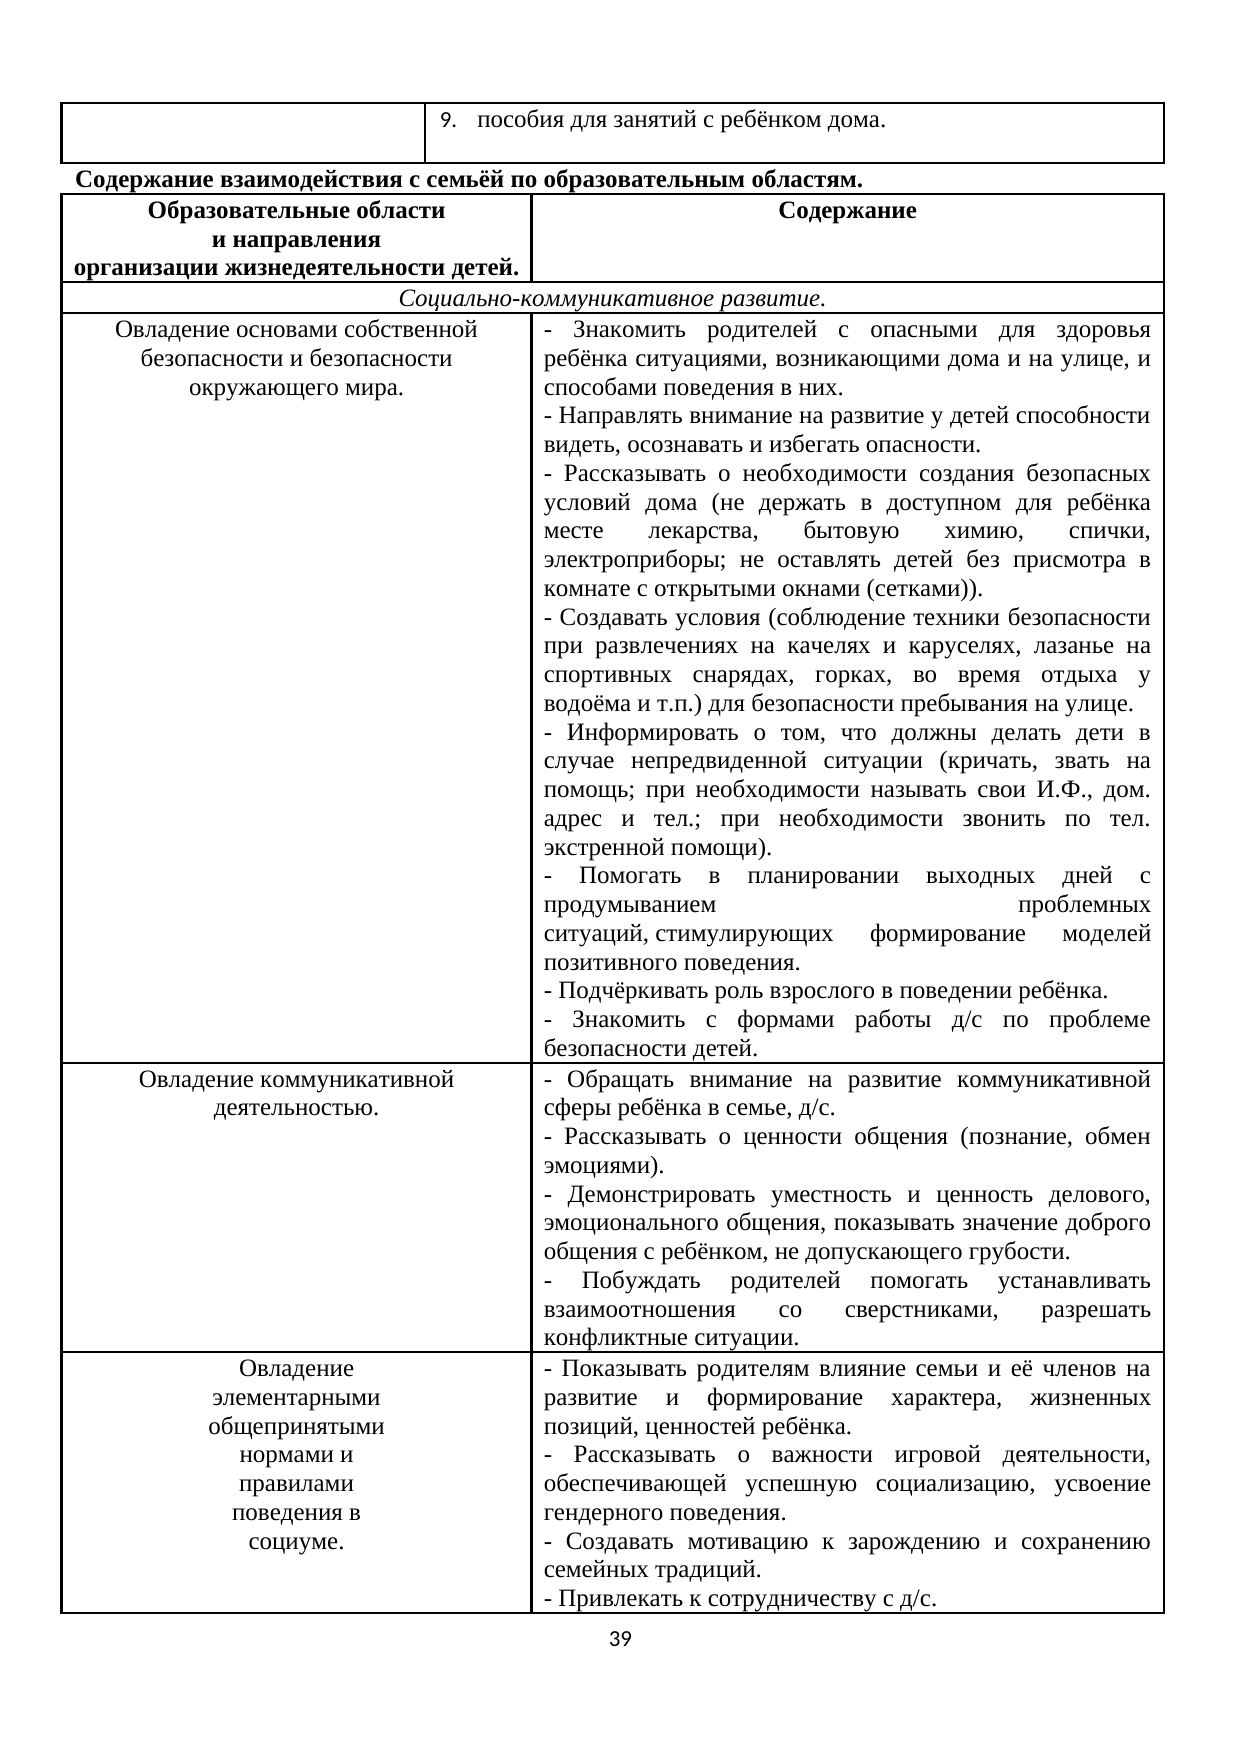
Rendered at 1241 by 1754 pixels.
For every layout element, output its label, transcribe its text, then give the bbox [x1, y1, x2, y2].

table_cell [63, 104, 424, 162]
table_cell - Обращать внимание на развитие коммуникативной сферы ребёнка в семье, д/с. - Рассказывать о ценности общения (познание, обмен эмоциями). - Демонстрировать уместность и ценность делового, эмоционального общения, показывать значение доброго общения с ребёнком, не допускающего грубости. - Побуждать родителей помогать устанавливать взаимоотношения со сверстниками, разрешать конфликтные ситуации. [533, 1064, 1163, 1351]
text Содержание взаимодействия с семьёй по образовательным областям. [75, 164, 1165, 193]
table_cell Овладение коммуникативной деятельностью. [63, 1064, 530, 1351]
table_cell - Знакомить родителей с опасными для здоровья ребёнка ситуациями, возникающими дома и на улице, и способами поведения в них. - Направлять внимание на развитие у детей способности видеть, осознавать и избегать опасности. - Рассказывать о необходимости создания безопасных условий дома (не держать в доступном для ребёнка месте лекарства, бытовую химию, спички, электроприборы; не оставлять детей без присмотра в комнате с открытыми окнами (сетками)). - Создавать условия (соблюдение техники безопасности при развлечениях на качелях и каруселях, лазанье на спортивных снарядах, горках, во время отдыха у водоёма и т.п.) для безопасности пребывания на улице. - Информировать о том, что должны делать дети в случае непредвиденной ситуации (кричать, звать на помощь; при необходимости называть свои И.Ф., дом. адрес и тел.; при необходимости звонить по тел. экстренной помощи). - Помогать в планировании выходных дней с продумыванием проблемных ситуаций, стимулирующих формирование моделей позитивного поведения. - Подчёркивать роль взрослого в поведении ребёнка. - Знакомить с формами работы д/с по проблеме безопасности детей. [533, 314, 1163, 1062]
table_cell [63, 1353, 530, 1612]
table_header Образовательные области и направления организации жизнедеятельности детей. [63, 195, 530, 281]
table_cell Социально-коммуникативное развитие. [63, 283, 1163, 312]
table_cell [533, 1353, 1163, 1612]
table_cell Овладение основами собственной безопасности и безопасности окружающего мира. [63, 314, 530, 1062]
table_header Содержание [533, 195, 1163, 281]
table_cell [426, 104, 1163, 162]
